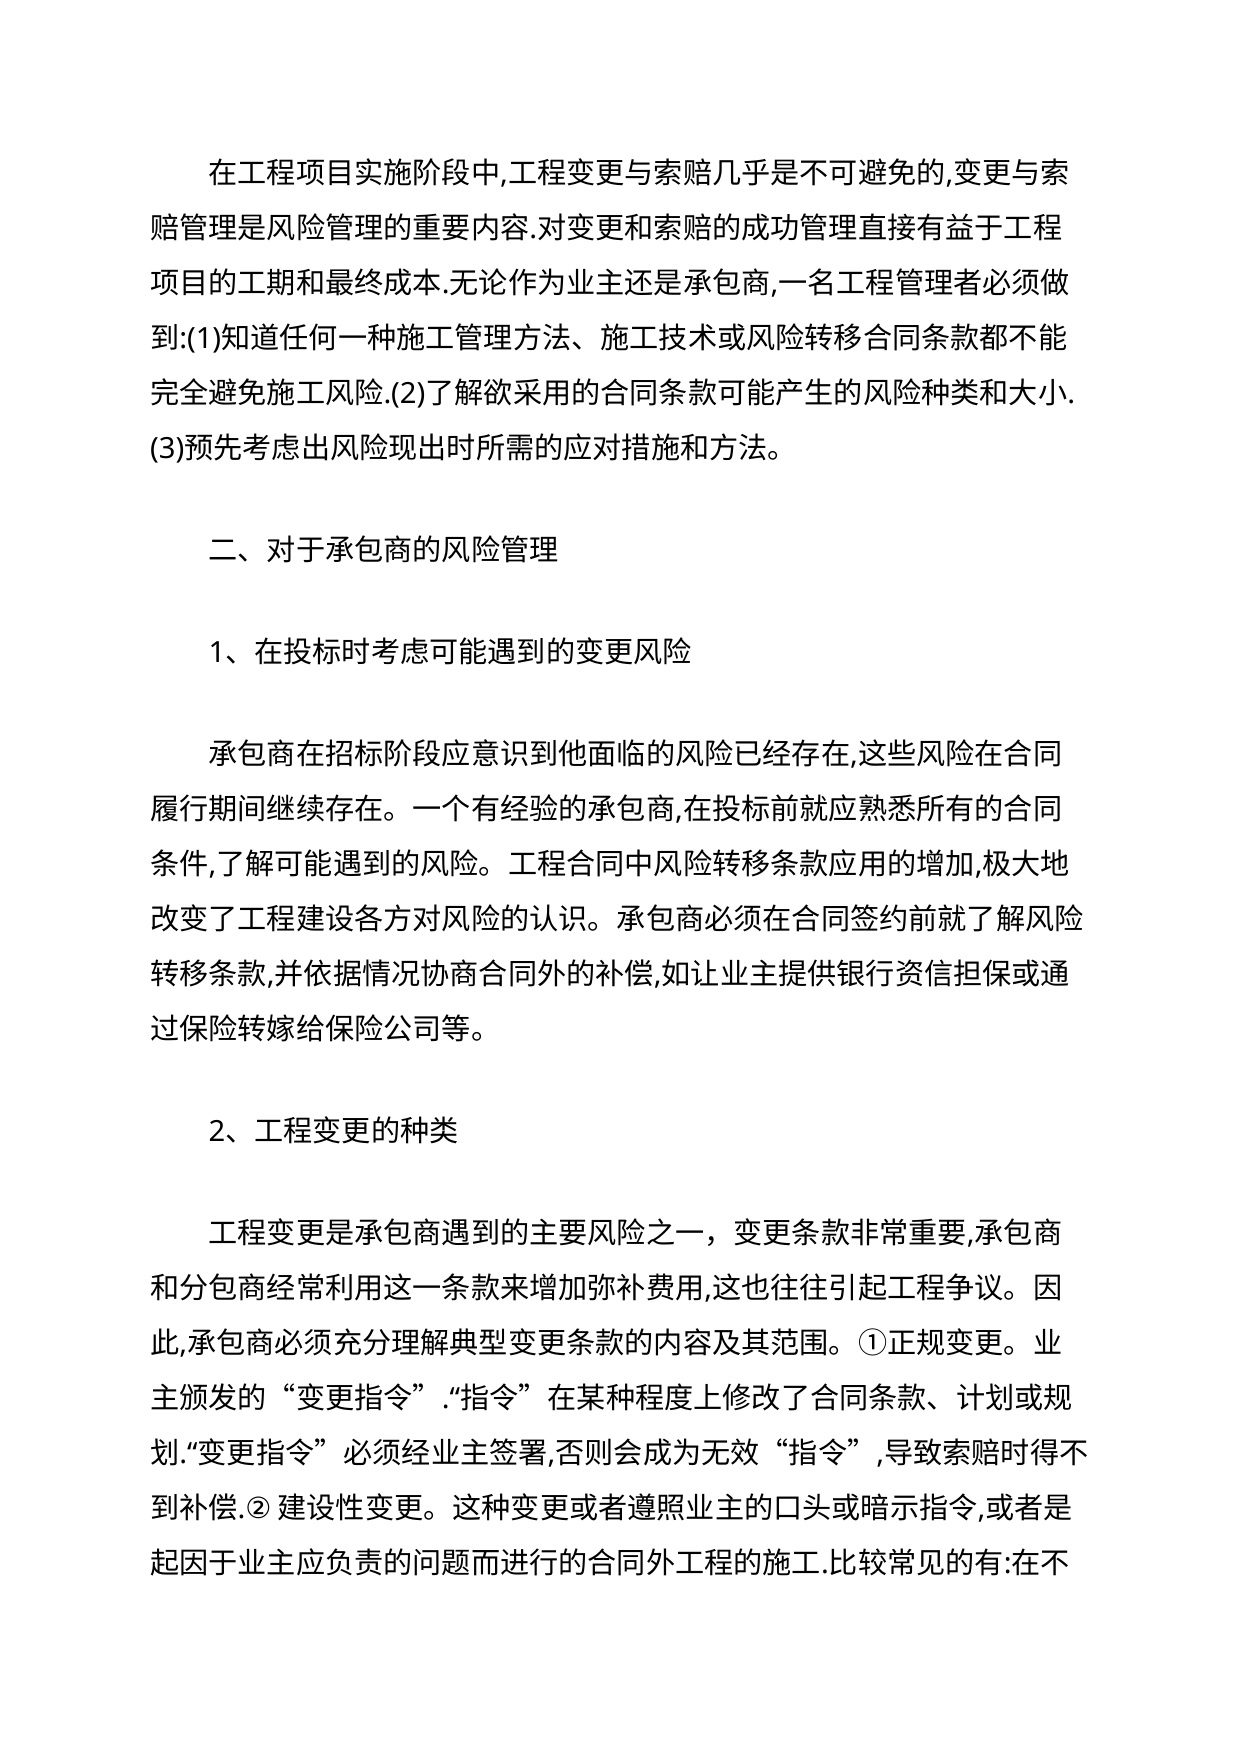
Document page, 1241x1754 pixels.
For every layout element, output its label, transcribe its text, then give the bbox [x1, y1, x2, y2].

text 2、工程变更的种类 [150, 1107, 1090, 1150]
text 承包商在招标阶段应意识到他面临的风险已经存在,这些风险在合同履行期间继续存在。一个有经验的承包商,在投标前就应熟悉所有的合同条件,了解可能遇到的风险。工程合同中风险转移条款应用的增加,极大地改变了工程建设各方对风险的认识。承包商必须在合同签约前就了解风险转移条款,并依据情况协商合同外的补偿,如让业主提供银行资信担保或通过保险转嫁给保险公司等。 [150, 731, 1090, 1048]
text 二、对于承包商的风险管理 [150, 527, 1090, 569]
text 1、在投标时考虑可能遇到的变更风险 [150, 629, 1090, 671]
text 在工程项目实施阶段中,工程变更与索赔几乎是不可避免的,变更与索赔管理是风险管理的重要内容.对变更和索赔的成功管理直接有益于工程项目的工期和最终成本.无论作为业主还是承包商,一名工程管理者必须做到:(1)知道任何一种施工管理方法、施工技术或风险转移合同条款都不能完全避免施工风险.(2)了解欲采用的合同条款可能产生的风险种类和大小.(3)预先考虑出风险现出时所需的应对措施和方法。 [150, 150, 1090, 467]
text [150, 1209, 1090, 1582]
